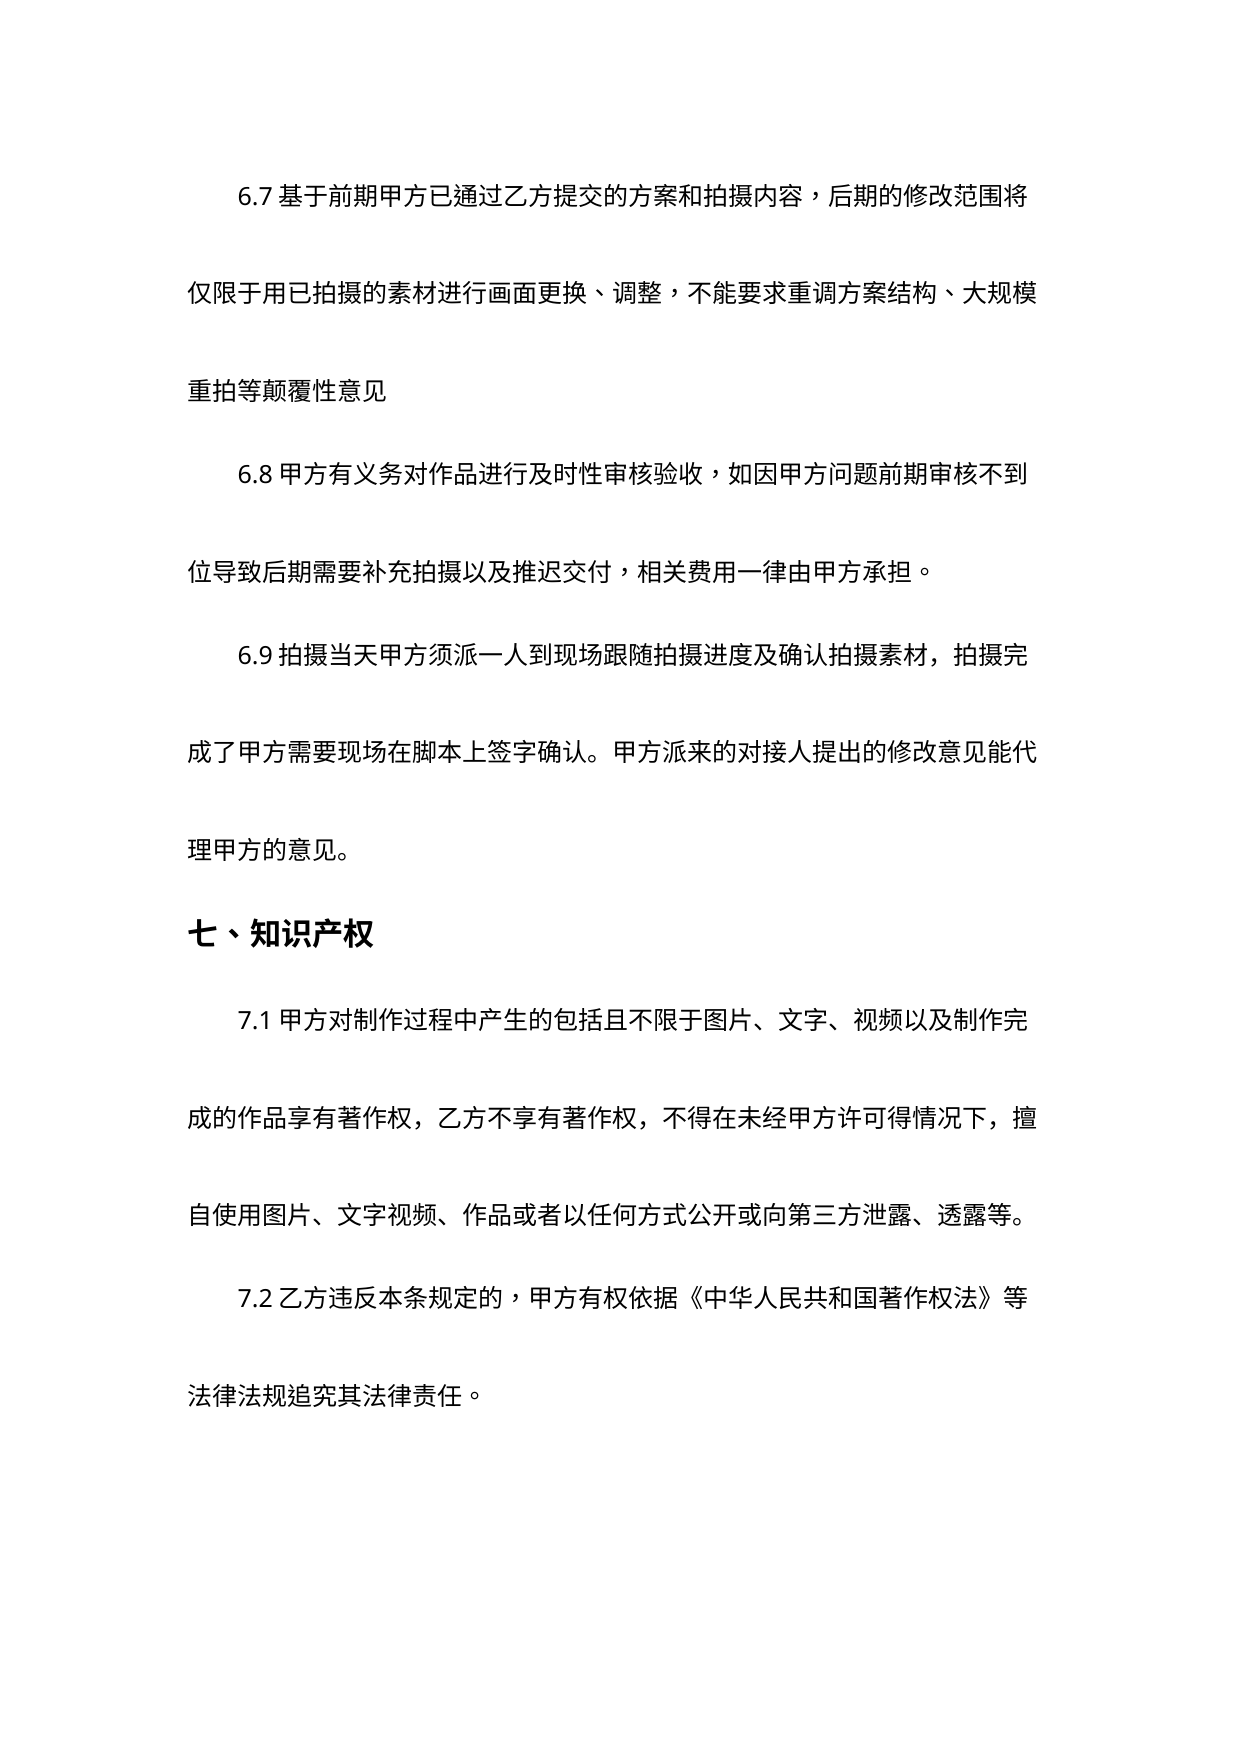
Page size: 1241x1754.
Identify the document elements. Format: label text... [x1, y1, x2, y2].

text 6.7基于前期甲方已通过乙方提交的方案和拍摄内容，后期的修改范围将仅限于用已拍摄的素材进行画面更换、调整，不能要求重调方案结构、大规模重拍等颠覆性意见 [187, 162, 1053, 422]
text 7.2乙方违反本条规定的，甲方有权依据《中华人民共和国著作权法》等法律法规追究其法律责任。 [187, 1264, 1053, 1427]
text 7.1甲方对制作过程中产生的包括且不限于图片、文字、视频以及制作完成的作品享有著作权，乙方不享有著作权，不得在未经甲方许可得情况下，擅自使用图片、文字视频、作品或者以任何方式公开或向第三方泄露、透露等。 [187, 986, 1053, 1246]
text 七、知识产权 [187, 899, 1053, 964]
text 6.8甲方有义务对作品进行及时性审核验收，如因甲方问题前期审核不到位导致后期需要补充拍摄以及推迟交付，相关费用一律由甲方承担。 [187, 440, 1053, 603]
text 6.9拍摄当天甲方须派一人到现场跟随拍摄进度及确认拍摄素材，拍摄完成了甲方需要现场在脚本上签字确认。甲方派来的对接人提出的修改意见能代理甲方的意见。 [187, 621, 1053, 881]
